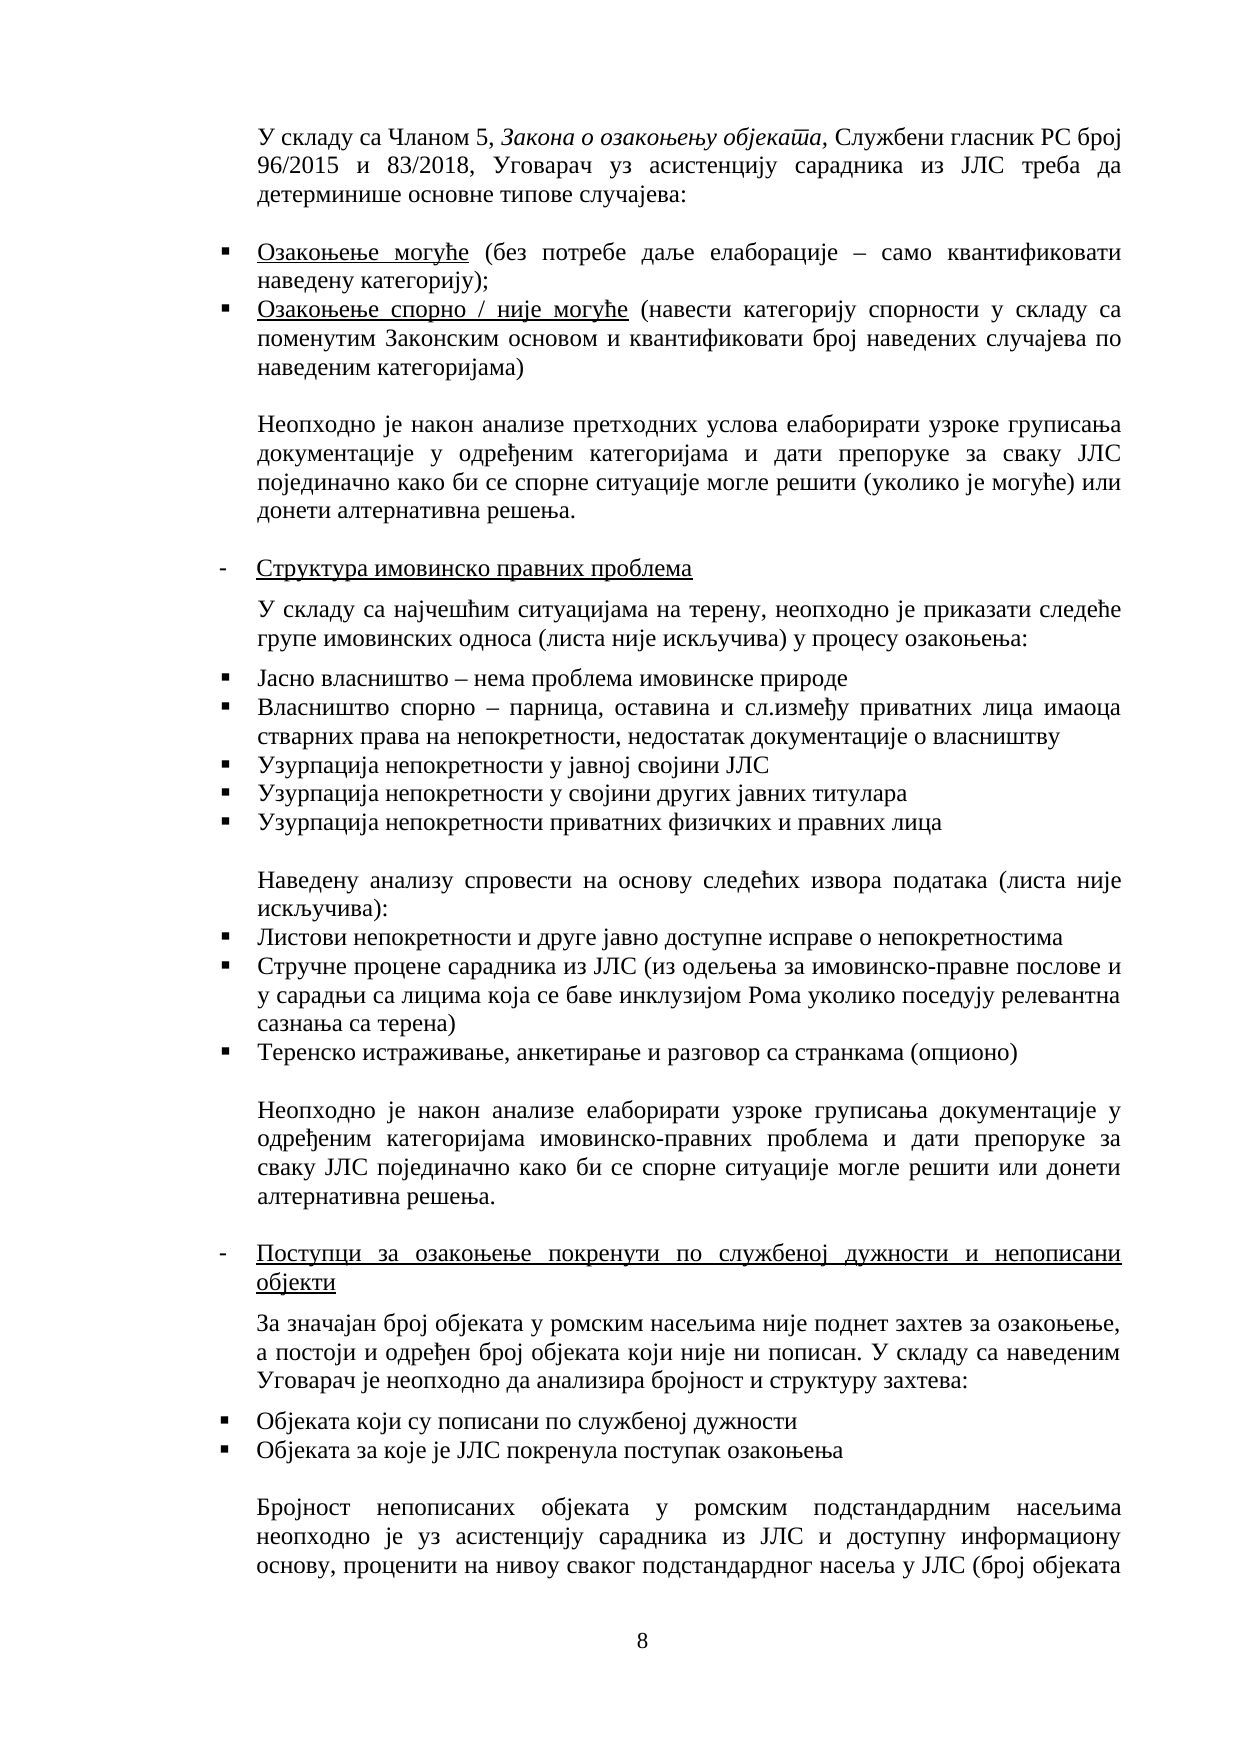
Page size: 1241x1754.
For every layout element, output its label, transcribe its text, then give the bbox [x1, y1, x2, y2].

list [256, 1492, 1122, 1579]
list Стручне процене сарадника из ЈЛС (из одељења за имовинско-правне послове и у сарадњи са лицима која се баве инклузијом Рома уколико поседују релевантна сазнања са терена) [219, 951, 1122, 1037]
list Неопходно је након анализе елаборирати узроке груписања документације у одређеним категоријама имовинско-правних проблема и дати препоруке за сваку ЈЛС појединачно како би се спорне ситуације могле решити или донети алтернативна решења. [257, 1095, 1122, 1210]
list Наведену анализу спровести на основу следећих извора података (листа није искључива): [257, 865, 1122, 922]
list Јасно власништво – нема проблема имовинске природе [219, 663, 1122, 692]
text У складу са најчешћим ситуацијама на терену, неопходно је приказати следеће групе имовинских односа (листа није искључива) у процесу озакоњења: [257, 594, 1122, 651]
list Узурпација непокретности приватних физичких и правних лица [219, 807, 1122, 836]
list Листови непокретности и друге јавно доступне исправе о непокретностима [219, 922, 1122, 951]
list Узурпација непокретности у јавној својини ЈЛС [219, 750, 1122, 778]
list Узурпација непокретности у својини других јавних титулара [219, 778, 1122, 807]
list Структура имовинско правних проблема [219, 553, 1122, 582]
list Власништво спорно – парница, оставина и сл.између приватних лица имаоца стварних права на непокретности, недостатак документације о власништву [219, 692, 1122, 750]
list Озакоњење спорно / није могуће (навести категорију спорности у складу са поменутим Законским основом и квантификовати број наведених случајева по наведеним категоријама) [219, 294, 1122, 381]
list За значајан број објеката у ромским насељима није поднет захтев за озакоњење, а постоји и одређен број објеката који није ни пописан. У складу са наведеним Уговарач је неопходно да анализира бројност и структуру захтева: [256, 1308, 1122, 1394]
list У складу са Чланом 5, Закона о озакоњењу објеката, Службени гласник РС број 96/2015 и 83/2018, Уговарач уз асистенцију сарадника из ЈЛС треба да детерминише основне типове случајева: [257, 122, 1122, 208]
list Теренско истраживање, анкетирање и разговор са странкама (опционо) [219, 1037, 1122, 1066]
list Озакоњење могуће (без потребе даље елаборације – само квантификовати наведену категорију); [219, 237, 1122, 294]
list Објеката за које је ЈЛС покренула поступак озакоњења [219, 1435, 1122, 1464]
list Неопходно је након анализе претходних услова елаборирати узроке груписања документације у одређеним категоријама и дати препоруке за сваку ЈЛС појединачно како би се спорне ситуације могле решити (уколико је могуће) или донети алтернативна решења. [257, 409, 1122, 524]
list Поступци за озакоњење покренути по службеној дужности и непописани објекти [219, 1238, 1122, 1296]
list Објеката који су пописани по службеној дужности [219, 1406, 1122, 1435]
